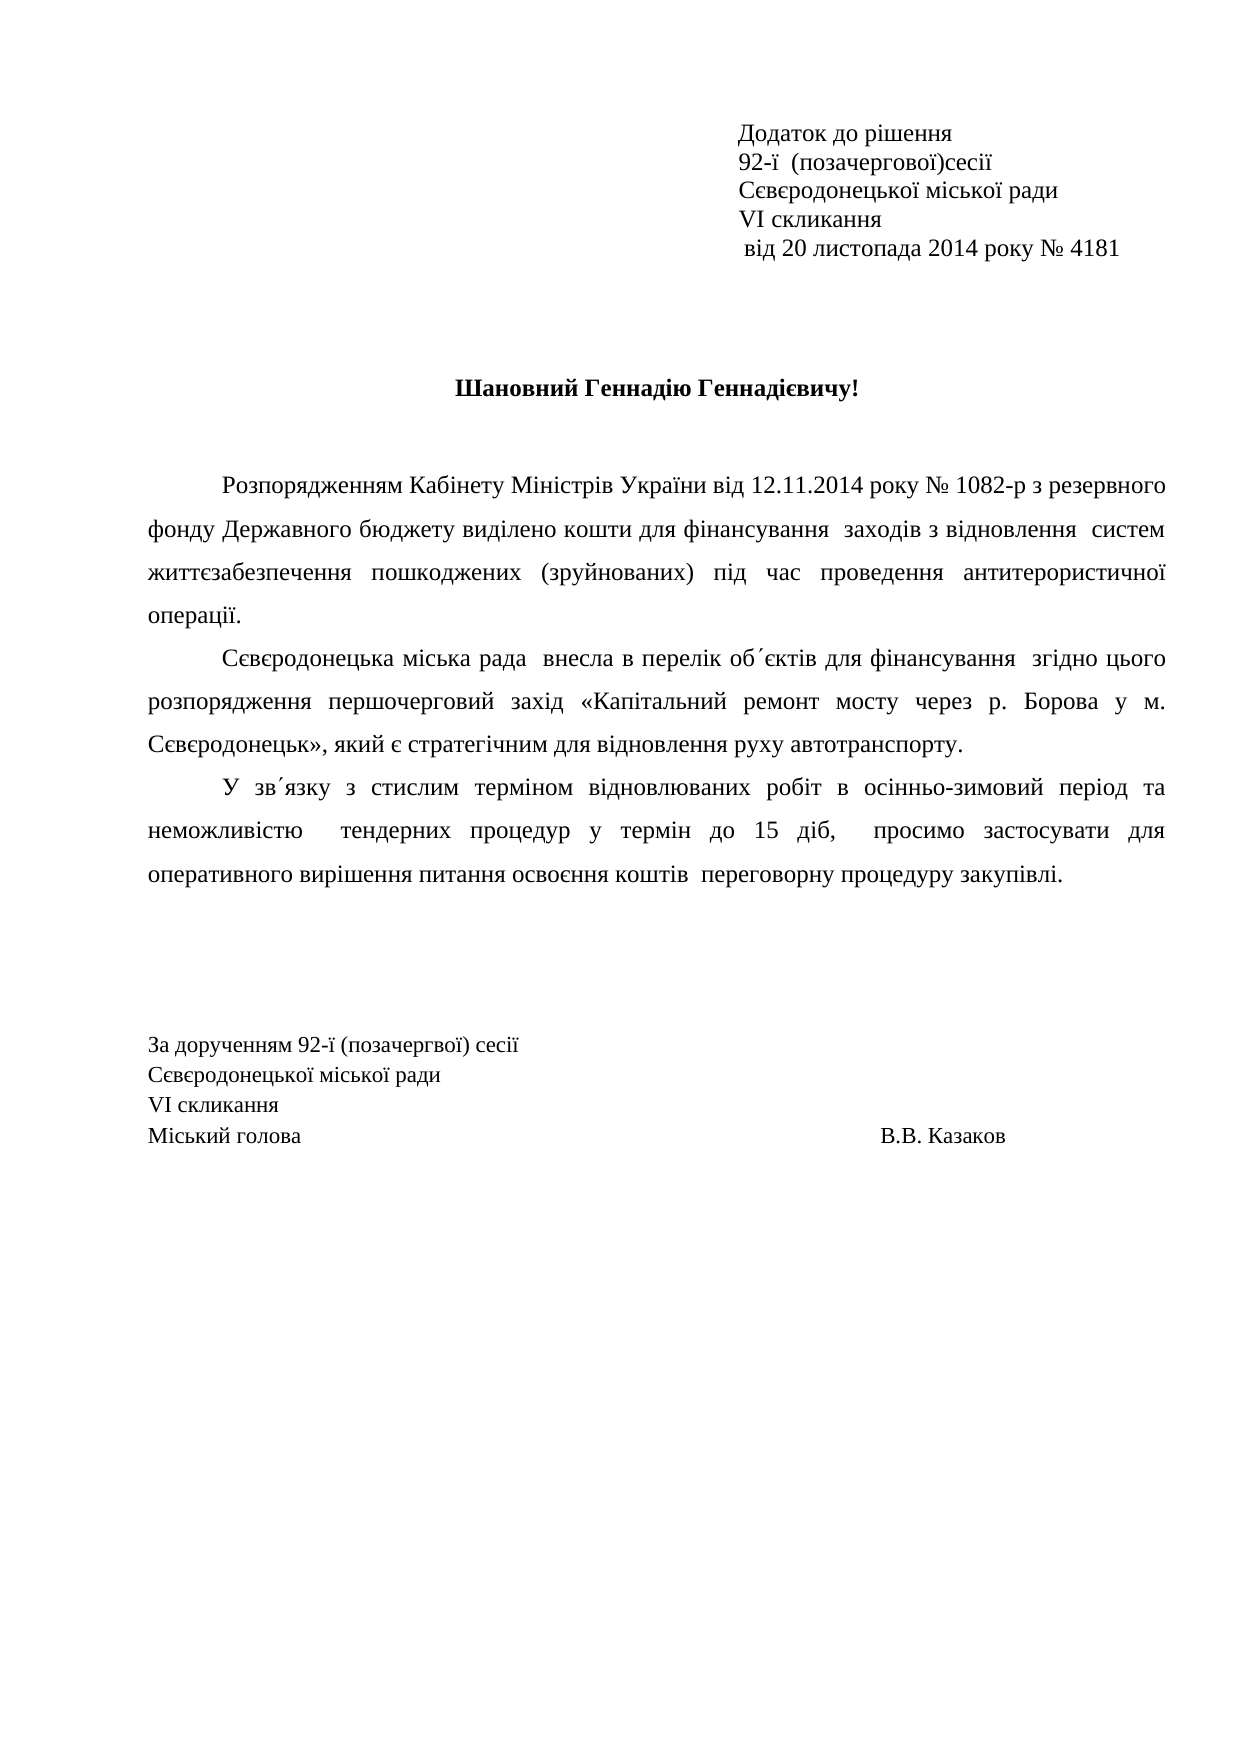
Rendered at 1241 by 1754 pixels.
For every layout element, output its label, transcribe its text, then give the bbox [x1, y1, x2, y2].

text 92-ї (позачергової)сесії Сєвєродонецької міської ради VI скликання [738, 147, 1167, 233]
text Додаток до рішення [148, 118, 1167, 147]
text За дорученням 92-ї (позачергвої) сесії Сєвєродонецької міської ради VI скликання Міський голова В.В. Казаков [148, 1031, 1167, 1148]
text У звязку з стислим терміном відновлюваних робіт в осінньо-зимовий період та неможливістю тендерних процедур у термін до 15 діб, просимо застосувати для оперативного вирішення питання освоєння коштів переговорну процедуру закупівлі. [148, 772, 1167, 887]
text Сєвєродонецька міська рада внесла в перелік обєктів для фінансування згідно цього розпорядження першочерговий захід «Капітальний ремонт мосту через р. Борова у м. Сєвєродонецьк», який є стратегічним для відновлення руху автотранспорту. [148, 643, 1167, 758]
text від 20 листопада 2014 року № 4181 [148, 233, 1167, 262]
text Розпорядженням Кабінету Міністрів України від 12.11.2014 року № 1082-р з резервного фонду Державного бюджету виділено кошти для фінансування заходів з відновлення систем життєзабезпечення пошкоджених (зруйнованих) під час проведення антитерористичної операції. [148, 471, 1167, 629]
text Шановний Геннадію Геннадієвичу! [148, 373, 1167, 402]
